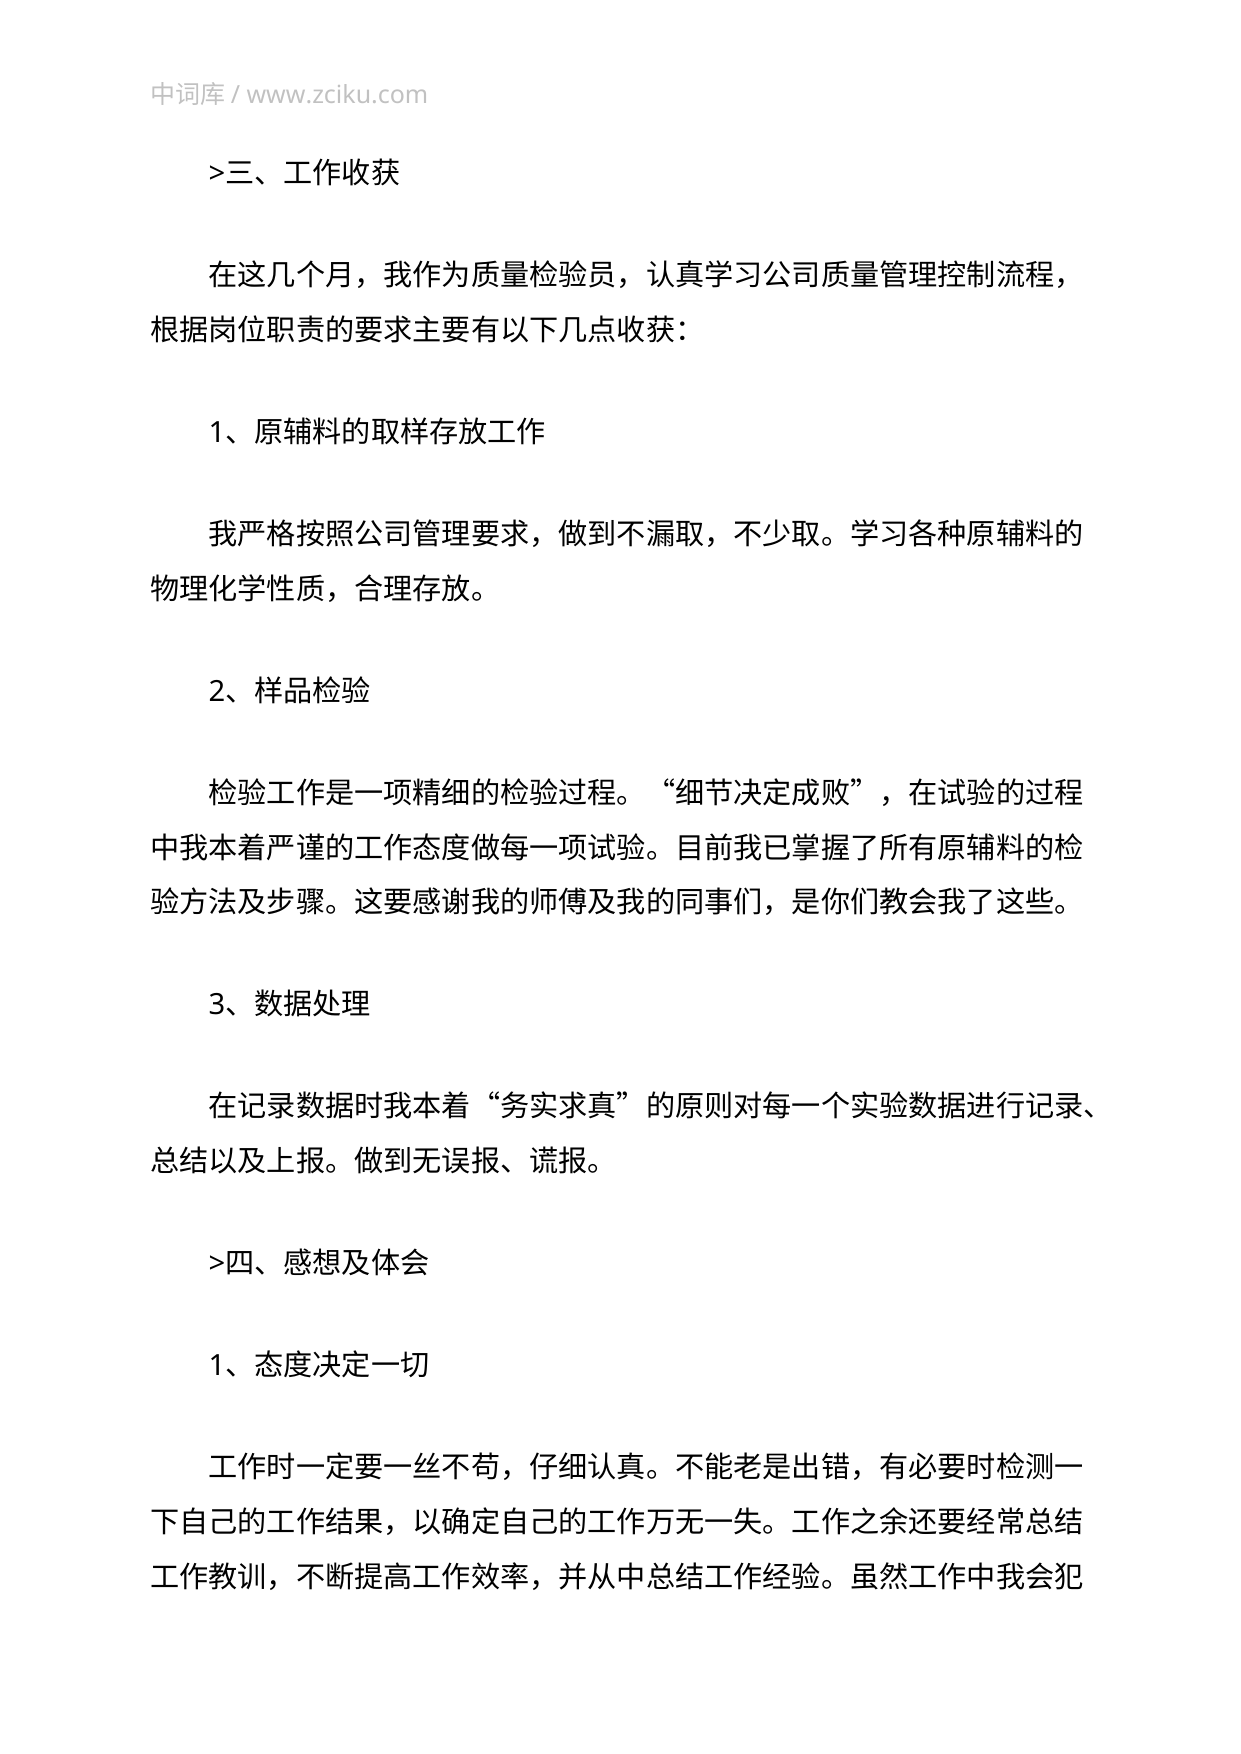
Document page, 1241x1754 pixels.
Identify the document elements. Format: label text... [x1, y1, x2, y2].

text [150, 1443, 1090, 1596]
text >三、工作收获 [150, 150, 1090, 192]
text 1、原辅料的取样存放工作 [150, 409, 1090, 451]
text 在记录数据时我本着“务实求真”的原则对每一个实验数据进行记录、总结以及上报。做到无误报、谎报。 [150, 1083, 1090, 1180]
text 3、数据处理 [150, 981, 1090, 1023]
text 我严格按照公司管理要求，做到不漏取，不少取。学习各种原辅料的物理化学性质，合理存放。 [150, 511, 1090, 608]
text >四、感想及体会 [150, 1239, 1090, 1282]
text 2、样品检验 [150, 667, 1090, 710]
text 在这几个月，我作为质量检验员，认真学习公司质量管理控制流程，根据岗位职责的要求主要有以下几点收获： [150, 252, 1090, 349]
text 1、态度决定一切 [150, 1341, 1090, 1384]
text 检验工作是一项精细的检验过程。“细节决定成败”，在试验的过程中我本着严谨的工作态度做每一项试验。目前我已掌握了所有原辅料的检验方法及步骤。这要感谢我的师傅及我的同事们，是你们教会我了这些。 [150, 769, 1090, 921]
